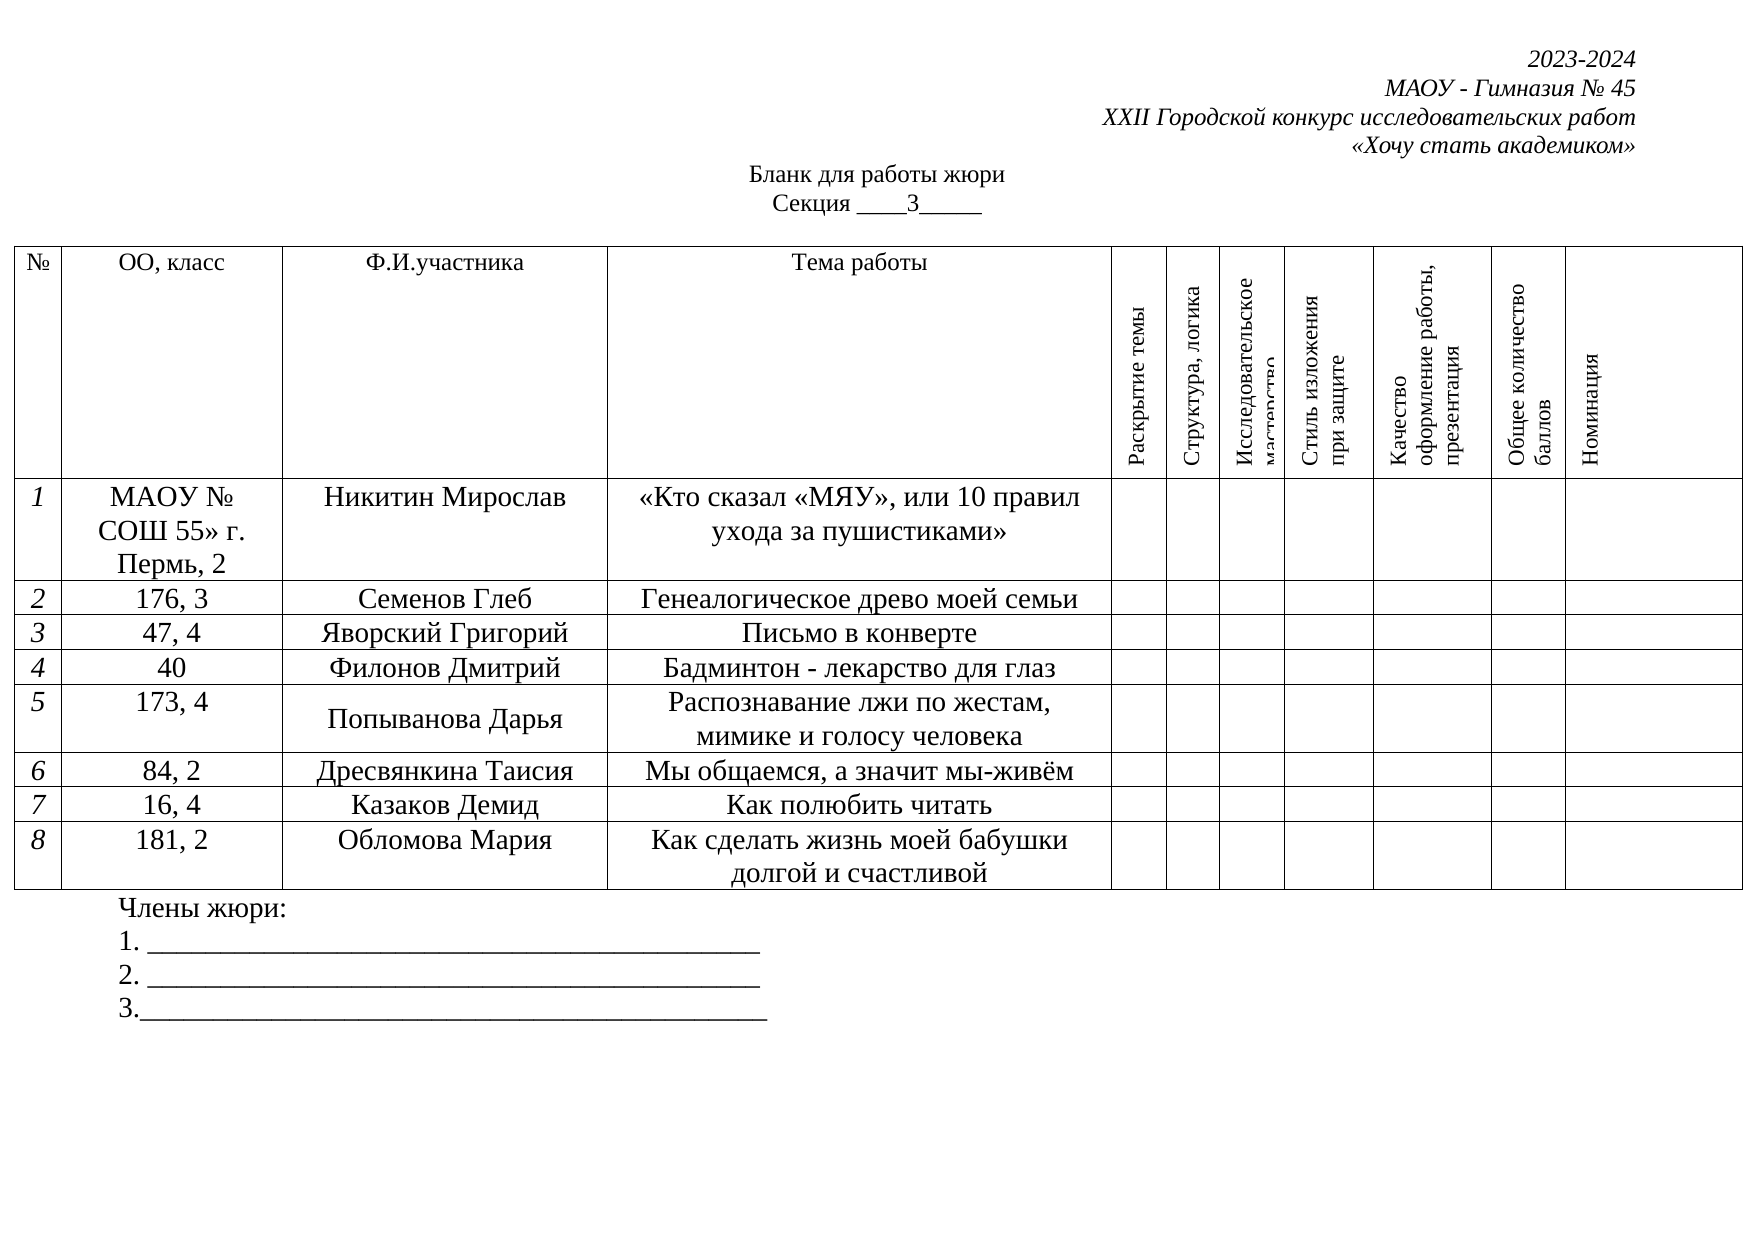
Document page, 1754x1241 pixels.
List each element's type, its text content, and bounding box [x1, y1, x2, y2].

table_cell Никитин Мирослав [283, 479, 607, 580]
table_cell [1492, 685, 1565, 752]
table_cell [1285, 650, 1373, 683]
text МАОУ - Гимназия № 45 [118, 73, 1636, 102]
table_cell 6 [15, 753, 61, 786]
table_cell [1167, 822, 1219, 889]
text Члены жюри: [118, 890, 1636, 923]
table_cell [1167, 650, 1219, 683]
table_cell [1112, 787, 1166, 821]
table_cell 40 [62, 650, 282, 683]
table_cell [1566, 753, 1742, 786]
table_cell [1167, 615, 1219, 649]
table_cell [1220, 753, 1284, 786]
table_cell Распознавание лжи по жестам, мимике и голосу человека [608, 685, 1111, 752]
table_cell [1492, 581, 1565, 614]
table_cell Дресвянкина Таисия [283, 753, 607, 786]
table_cell [1167, 479, 1219, 580]
table_cell Как сделать жизнь моей бабушки долгой и счастливой [608, 822, 1111, 889]
table_cell Филонов Дмитрий [283, 650, 607, 683]
table_header Исследовательское мастерство [1220, 247, 1284, 478]
table_cell [1220, 650, 1284, 683]
text Секция ____3_____ [118, 188, 1636, 217]
table_cell [1167, 581, 1219, 614]
table_cell [1285, 615, 1373, 649]
table_cell [1285, 787, 1373, 821]
table_cell [1566, 581, 1742, 614]
table_header Ф.И.участника [283, 247, 607, 478]
table_cell [1112, 615, 1166, 649]
table_cell 2 [15, 581, 61, 614]
text 1. __________________________________________ [118, 923, 1636, 957]
table_cell [1112, 822, 1166, 889]
table_header № [15, 247, 61, 478]
text «Хочу стать академиком» [118, 131, 1636, 159]
table_cell [1285, 822, 1373, 889]
table_cell Генеалогическое древо моей семьи [608, 581, 1111, 614]
table_cell [1285, 581, 1373, 614]
table_cell «Кто сказал «МЯУ», или 10 правил ухода за пушистиками» [608, 479, 1111, 580]
table_cell [1566, 787, 1742, 821]
table_cell 8 [15, 822, 61, 889]
table_header Качество оформление работы, презентация [1374, 247, 1491, 478]
table_cell [1220, 787, 1284, 821]
table_cell [1566, 685, 1742, 752]
table_cell 5 [15, 685, 61, 752]
table_cell 84, 2 [62, 753, 282, 786]
table_cell [1112, 479, 1166, 580]
table_cell МАОУ № СОШ 55» г. Пермь, 2 [62, 479, 282, 580]
table_cell 7 [15, 787, 61, 821]
table_cell [1374, 685, 1491, 752]
table_cell Как полюбить читать [608, 787, 1111, 821]
table_cell [1374, 581, 1491, 614]
table_cell Попыванова Дарья [283, 685, 607, 752]
text 2023-2024 [118, 44, 1636, 73]
table_cell [1220, 685, 1284, 752]
table_cell [1492, 787, 1565, 821]
table_header Номинация [1566, 247, 1742, 478]
table_cell 173, 4 [62, 685, 282, 752]
table_cell [1492, 615, 1565, 649]
table_cell [1220, 581, 1284, 614]
table_cell Казаков Демид [283, 787, 607, 821]
table_cell [1374, 822, 1491, 889]
table_cell 47, 4 [62, 615, 282, 649]
table_cell [1167, 753, 1219, 786]
table_cell [1285, 479, 1373, 580]
table_cell [1566, 615, 1742, 649]
table_cell [1285, 753, 1373, 786]
table_cell Обломова Мария [283, 822, 607, 889]
text XXII Городской конкурс исследовательских работ [118, 102, 1636, 131]
table_cell [1492, 822, 1565, 889]
table_cell [1112, 581, 1166, 614]
text Бланк для работы жюри [118, 159, 1636, 188]
table_cell [1566, 822, 1742, 889]
table_cell [1374, 615, 1491, 649]
table_cell [1374, 753, 1491, 786]
table_cell [1492, 650, 1565, 683]
table_cell 16, 4 [62, 787, 282, 821]
table_cell [1566, 650, 1742, 683]
table_cell [1112, 650, 1166, 683]
table_cell Яворский Григорий [283, 615, 607, 649]
table_cell Семенов Глеб [283, 581, 607, 614]
table_header Общее количество баллов [1492, 247, 1565, 478]
table_header Структура, логика [1167, 247, 1219, 478]
table_header Стиль изложения при защите [1285, 247, 1373, 478]
table_cell [1285, 685, 1373, 752]
table_cell Мы общаемся, а значит мы-живём [608, 753, 1111, 786]
table_cell [1220, 615, 1284, 649]
table_cell 176, 3 [62, 581, 282, 614]
table_cell Письмо в конверте [608, 615, 1111, 649]
table_cell [1220, 822, 1284, 889]
table_cell 4 [15, 650, 61, 683]
table_cell [1492, 479, 1565, 580]
text 2. __________________________________________ [118, 957, 1636, 991]
table_header Тема работы [608, 247, 1111, 478]
table_cell 3 [15, 615, 61, 649]
table_header ОО, класс [62, 247, 282, 478]
table_cell [1112, 685, 1166, 752]
table_header Раскрытие темы [1112, 247, 1166, 478]
table_cell [1167, 685, 1219, 752]
table_cell [1220, 479, 1284, 580]
table_cell [1492, 753, 1565, 786]
table_cell Бадминтон - лекарство для глаз [608, 650, 1111, 683]
table_cell [1374, 479, 1491, 580]
table_cell [1566, 479, 1742, 580]
table_cell [1112, 753, 1166, 786]
text 3.___________________________________________ [118, 991, 1636, 1024]
table_cell 1 [15, 479, 61, 580]
table_cell [1374, 650, 1491, 683]
table_cell [1374, 787, 1491, 821]
table_cell [1167, 787, 1219, 821]
table_cell 181, 2 [62, 822, 282, 889]
